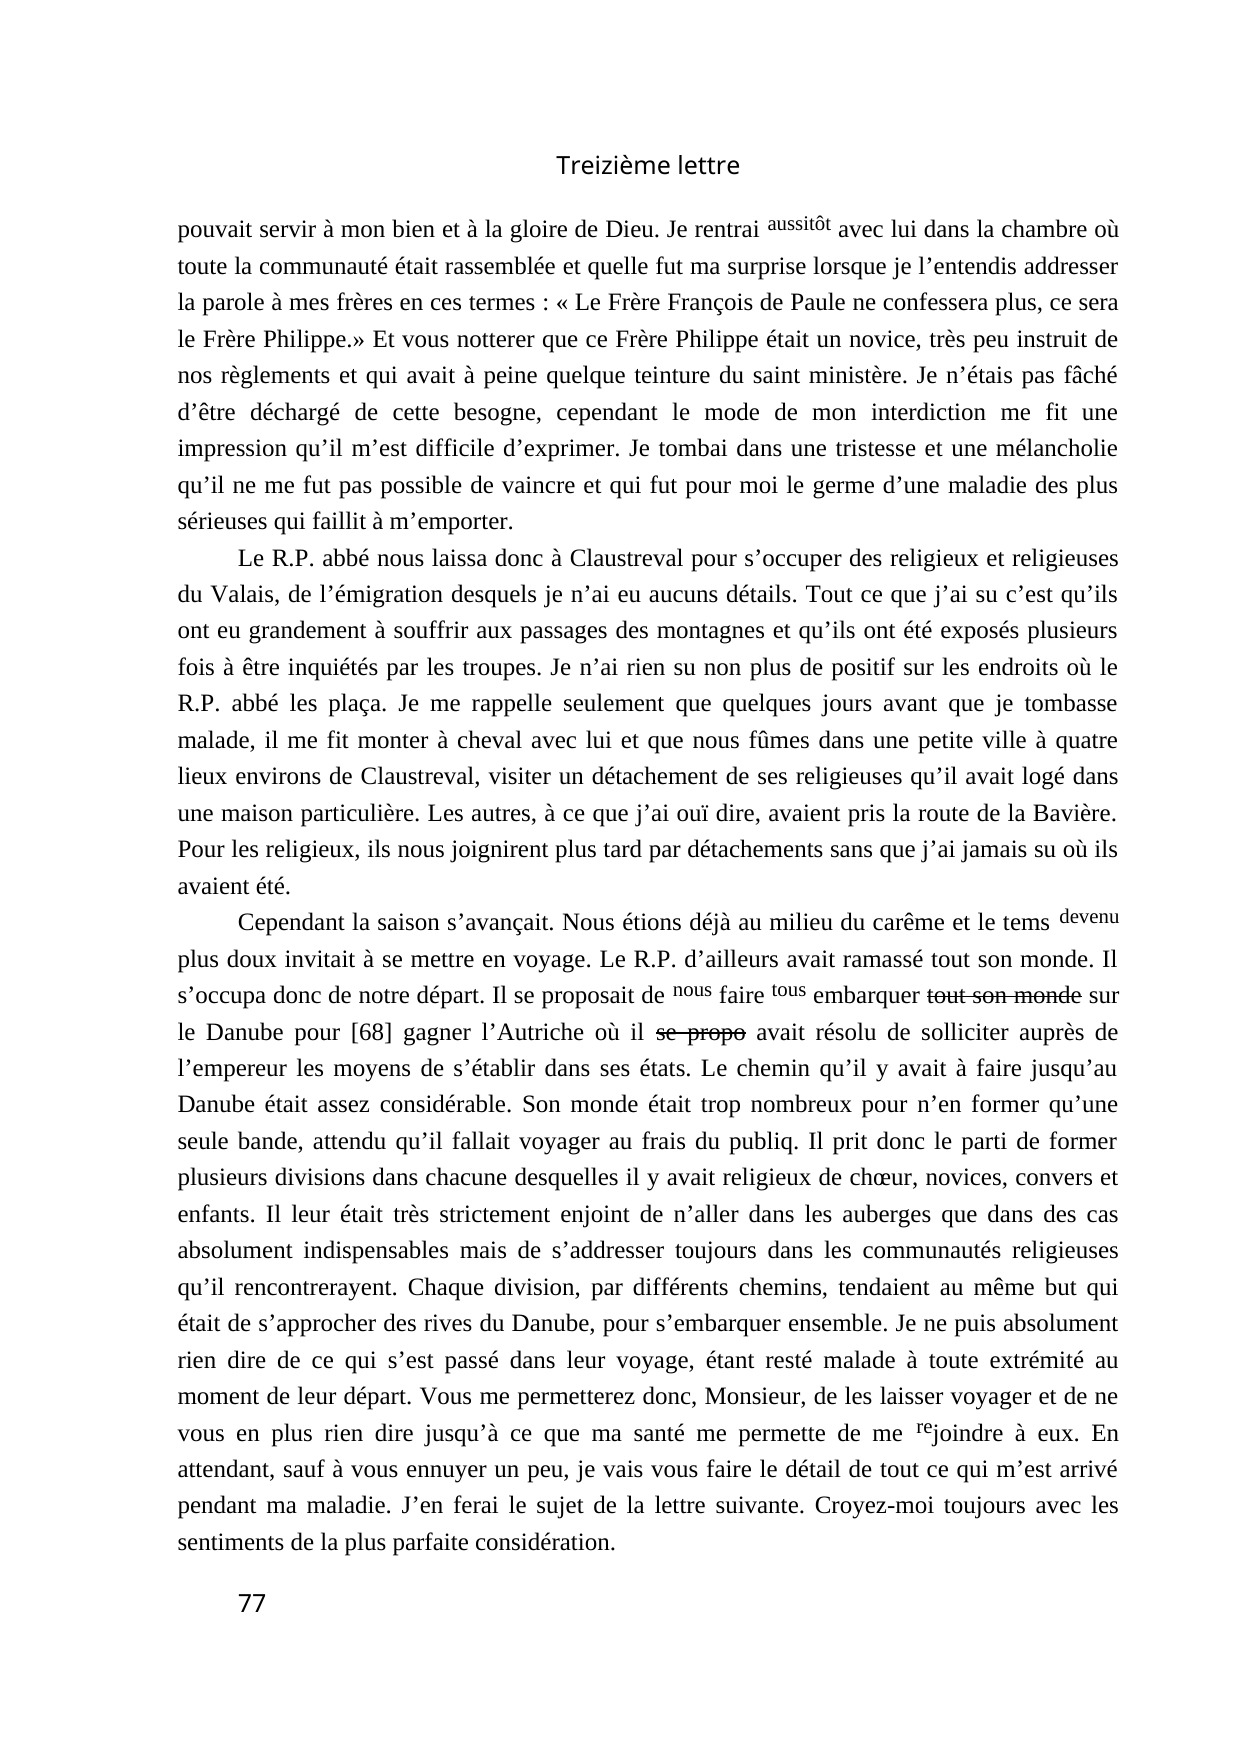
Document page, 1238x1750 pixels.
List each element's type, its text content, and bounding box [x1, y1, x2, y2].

text Le R.P. abbé nous laissa donc à Claustreval pour s’occuper des religieux et religieuses du Valais, de l’émigration desquels je n’ai eu aucuns détails. Tout ce que j’ai su c’est qu’ils ont eu grandement à souffrir aux passages des montagnes et qu’ils ont été exposés plusieurs fois à être inquiétés par les troupes. Je n’ai rien su non plus de positif sur les endroits où le R.P. abbé les plaça. Je me rappelle seulement que quelques jours avant que je tombasse malade, il me fit monter à cheval avec lui et que nous fûmes dans une petite ville à quatre lieux environs de Claustreval, visiter un détachement de ses religieuses qu’il avait logé dans une maison particulière. Les autres, à ce que j’ai ouï dire, avaient pris la route de la Bavière. Pour les religieux, ils nous joignirent plus tard par détachements sans que j’ai jamais su où ils avaient été. [177, 535, 1119, 899]
text Cependant la saison s’avançait. Nous étions déjà au milieu du carême et le tems devenu plus doux invitait à se mettre en voyage. Le R.P. d’ailleurs avait ramassé tout son monde. Il s’occupa donc de notre départ. Il se proposait de nous faire tous embarquer tout son monde sur le Danube pour [68] gagner l’Autriche où il se propo avait résolu de solliciter auprès de l’empereur les moyens de s’établir dans ses états. Le chemin qu’il y avait à faire jusqu’au Danube était assez considérable. Son monde était trop nombreux pour n’en former qu’une seule bande, attendu qu’il fallait voyager au frais du publiq. Il prit donc le parti de former plusieurs divisions dans chacune desquelles il y avait religieux de chœur, novices, convers et enfants. Il leur était très strictement enjoint de n’aller dans les auberges que dans des cas absolument indispensables mais de s’addresser toujours dans les communautés religieuses qu’il rencontrerayent. Chaque division, par différents chemins, tendaient au même but qui était de s’approcher des rives du Danube, pour s’embarquer ensemble. Je ne puis absolument rien dire de ce qui s’est passé dans leur voyage, étant resté malade à toute extrémité au moment de leur départ. Vous me permetterez donc, Monsieur, de les laisser voyager et de ne vous en plus rien dire jusqu’à ce que ma santé me permette de me rejoindre à eux. En attendant, sauf à vous ennuyer un peu, je vais vous faire le détail de tout ce qui m’est arrivé pendant ma maladie. J’en ferai le sujet de la lettre suivante. Croyez-moi toujours avec les sentiments de la plus parfaite considération. [177, 899, 1119, 1556]
